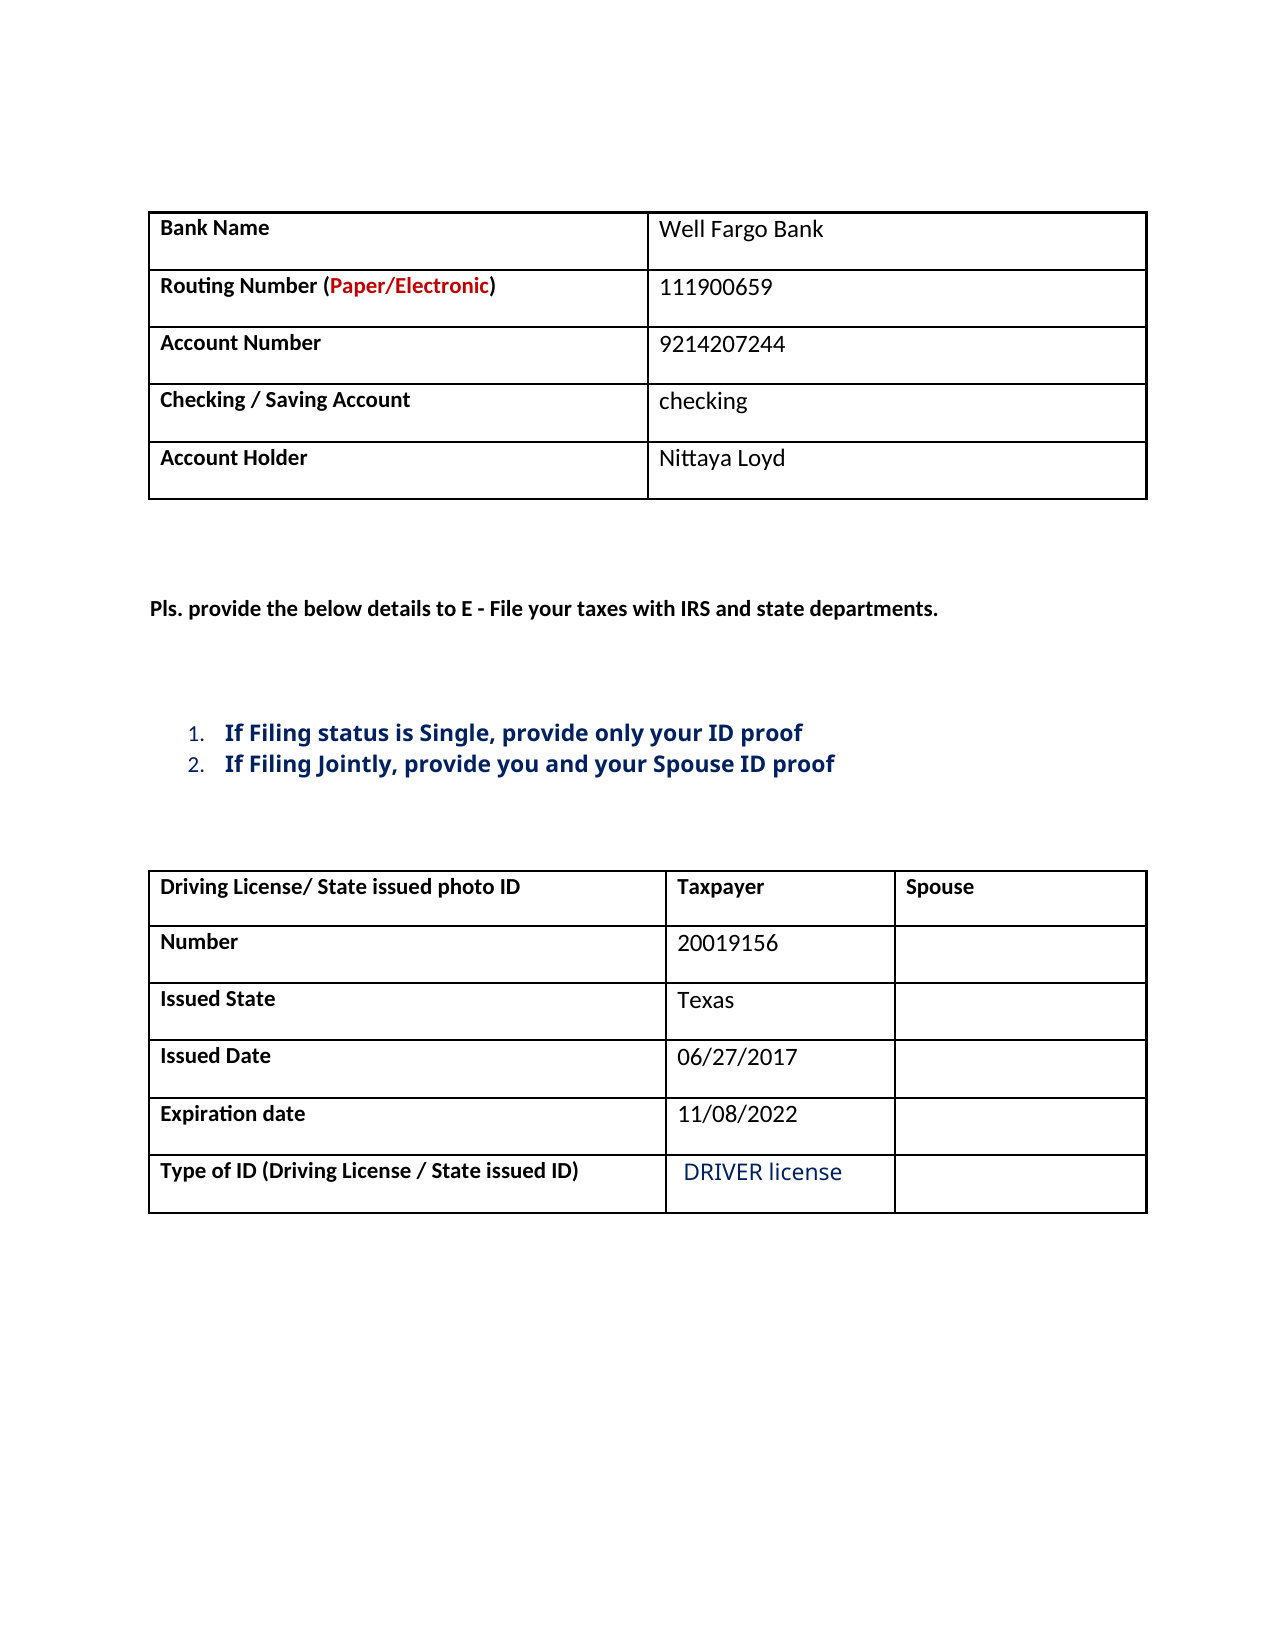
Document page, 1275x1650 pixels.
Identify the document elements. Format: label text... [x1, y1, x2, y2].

table_cell Account Holder [150, 443, 647, 498]
table_cell 11/08/2022 [667, 1099, 894, 1154]
table_header Bank Name [150, 214, 647, 269]
table_cell 06/27/2017 [667, 1041, 894, 1097]
table_header Taxpayer [667, 872, 894, 925]
table_cell [896, 927, 1145, 982]
table_cell Routing Number (Paper/Electronic) [150, 271, 647, 326]
table_cell Issued State [150, 984, 665, 1039]
table_cell Texas [667, 984, 894, 1039]
table_header Spouse [896, 872, 1145, 925]
text Pls. provide the below details to E - File your taxes with IRS and state departments. [150, 594, 1125, 622]
table_cell Number [150, 927, 665, 982]
list If Filing status is Single, provide only your ID proof [187, 717, 1125, 748]
table_cell [896, 1156, 1145, 1212]
table_cell 20019156 [667, 927, 894, 982]
table_cell Issued Date [150, 1041, 665, 1097]
table_cell checking [649, 385, 1145, 441]
table_cell [896, 1099, 1145, 1154]
list If Filing Jointly, provide you and your Spouse ID proof [187, 748, 1125, 779]
table_cell Expiration date [150, 1099, 665, 1154]
table_header Well Fargo Bank [649, 214, 1145, 269]
table_cell [896, 1041, 1145, 1097]
table_cell Checking / Saving Account [150, 385, 647, 441]
table_cell [896, 984, 1145, 1039]
table_header Driving License/ State issued photo ID [150, 872, 665, 925]
table_cell Account Number [150, 328, 647, 383]
table_cell Nittaya Loyd [649, 443, 1145, 498]
table_cell Type of ID (Driving License / State issued ID) [150, 1156, 665, 1212]
table_cell DRIVER license [667, 1156, 894, 1212]
table_cell 9214207244 [649, 328, 1145, 383]
table_cell 111900659 [649, 271, 1145, 326]
